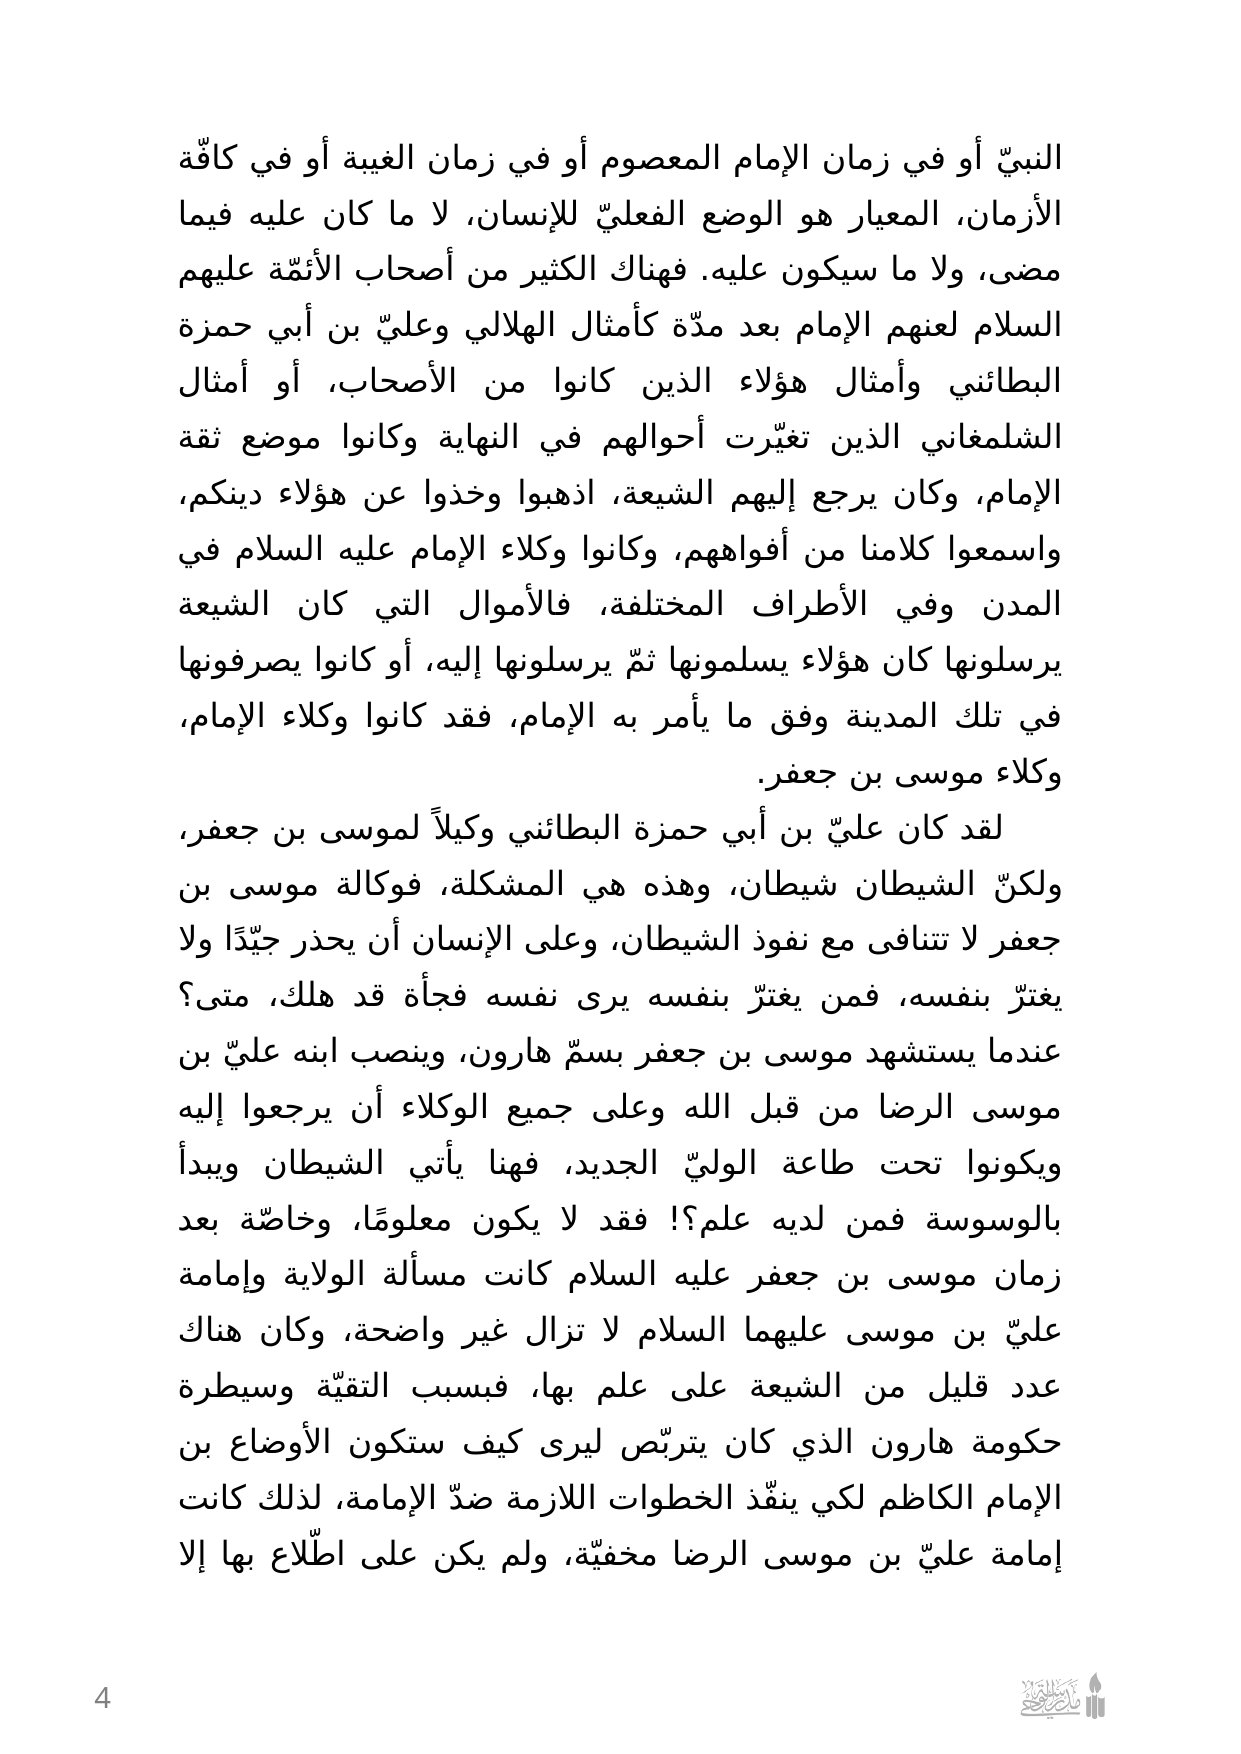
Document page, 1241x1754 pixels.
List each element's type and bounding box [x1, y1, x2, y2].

text [177, 136, 1063, 806]
text [177, 806, 1063, 1587]
picture [1020, 1672, 1105, 1719]
